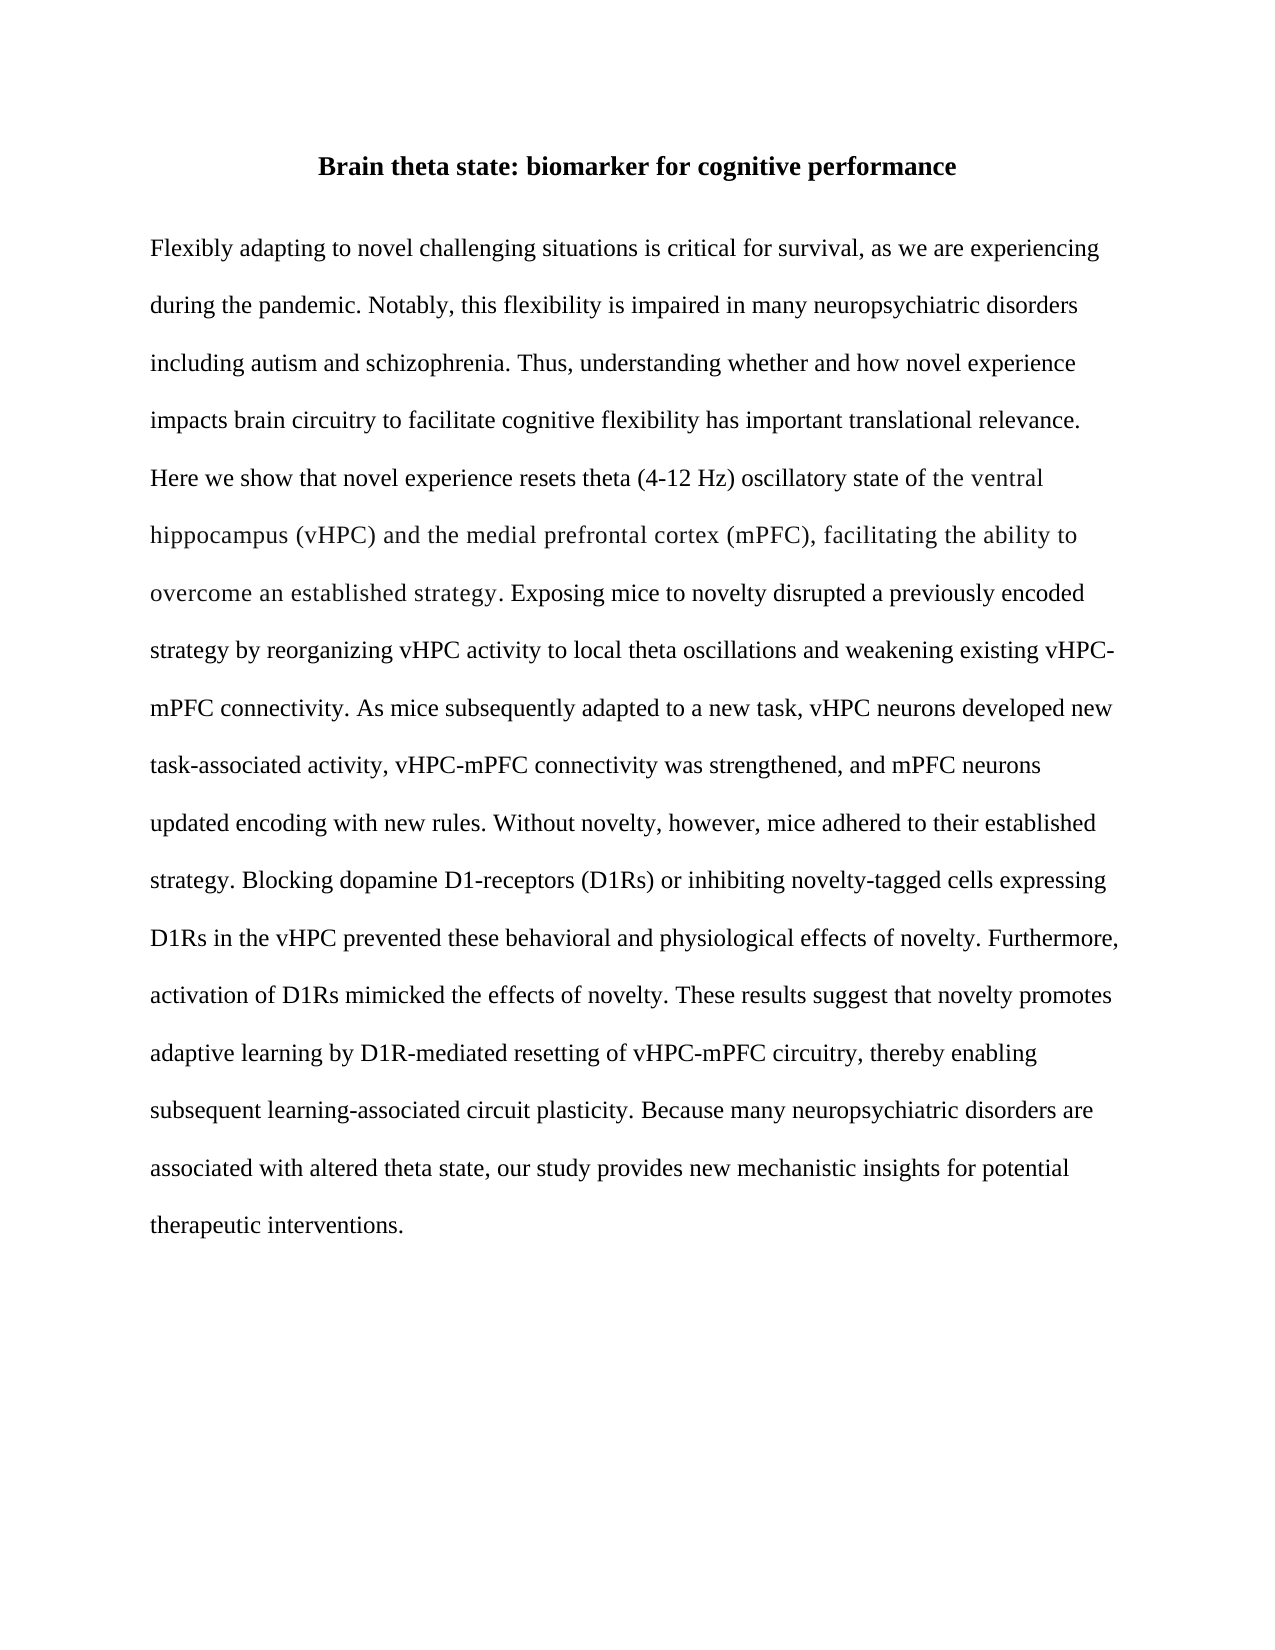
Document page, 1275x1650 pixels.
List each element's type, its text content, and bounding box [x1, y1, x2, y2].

text Flexibly adapting to novel challenging situations is critical for survival, as we are experiencing during the pandemic. Notably, this flexibility is impaired in many neuropsychiatric disorders including autism and schizophrenia. Thus, understanding whether and how novel experience impacts brain circuitry to facilitate cognitive flexibility has important translational relevance. Here we show that novel experience resets theta (4-12 Hz) oscillatory state of the ventral hippocampus (vHPC) and the medial prefrontal cortex (mPFC), facilitating the ability to overcome an established strategy. Exposing mice to novelty disrupted a previously encoded strategy by reorganizing vHPC activity to local theta oscillations and weakening existing vHPC-mPFC connectivity. As mice subsequently adapted to a new task, vHPC neurons developed new task-associated activity, vHPC-mPFC connectivity was strengthened, and mPFC neurons updated encoding with new rules. Without novelty, however, mice adhered to their established strategy. Blocking dopamine D1-receptors (D1Rs) or inhibiting novelty-tagged cells expressing D1Rs in the vHPC prevented these behavioral and physiological effects of novelty. Furthermore, activation of D1Rs mimicked the effects of novelty. These results suggest that novelty promotes adaptive learning by D1R-mediated resetting of vHPC-mPFC circuitry, thereby enabling subsequent learning-associated circuit plasticity. Because many neuropsychiatric disorders are associated with altered theta state, our study provides new mechanistic insights for potential therapeutic interventions. [150, 233, 1125, 1239]
text Brain theta state: biomarker for cognitive performance [150, 150, 1125, 181]
